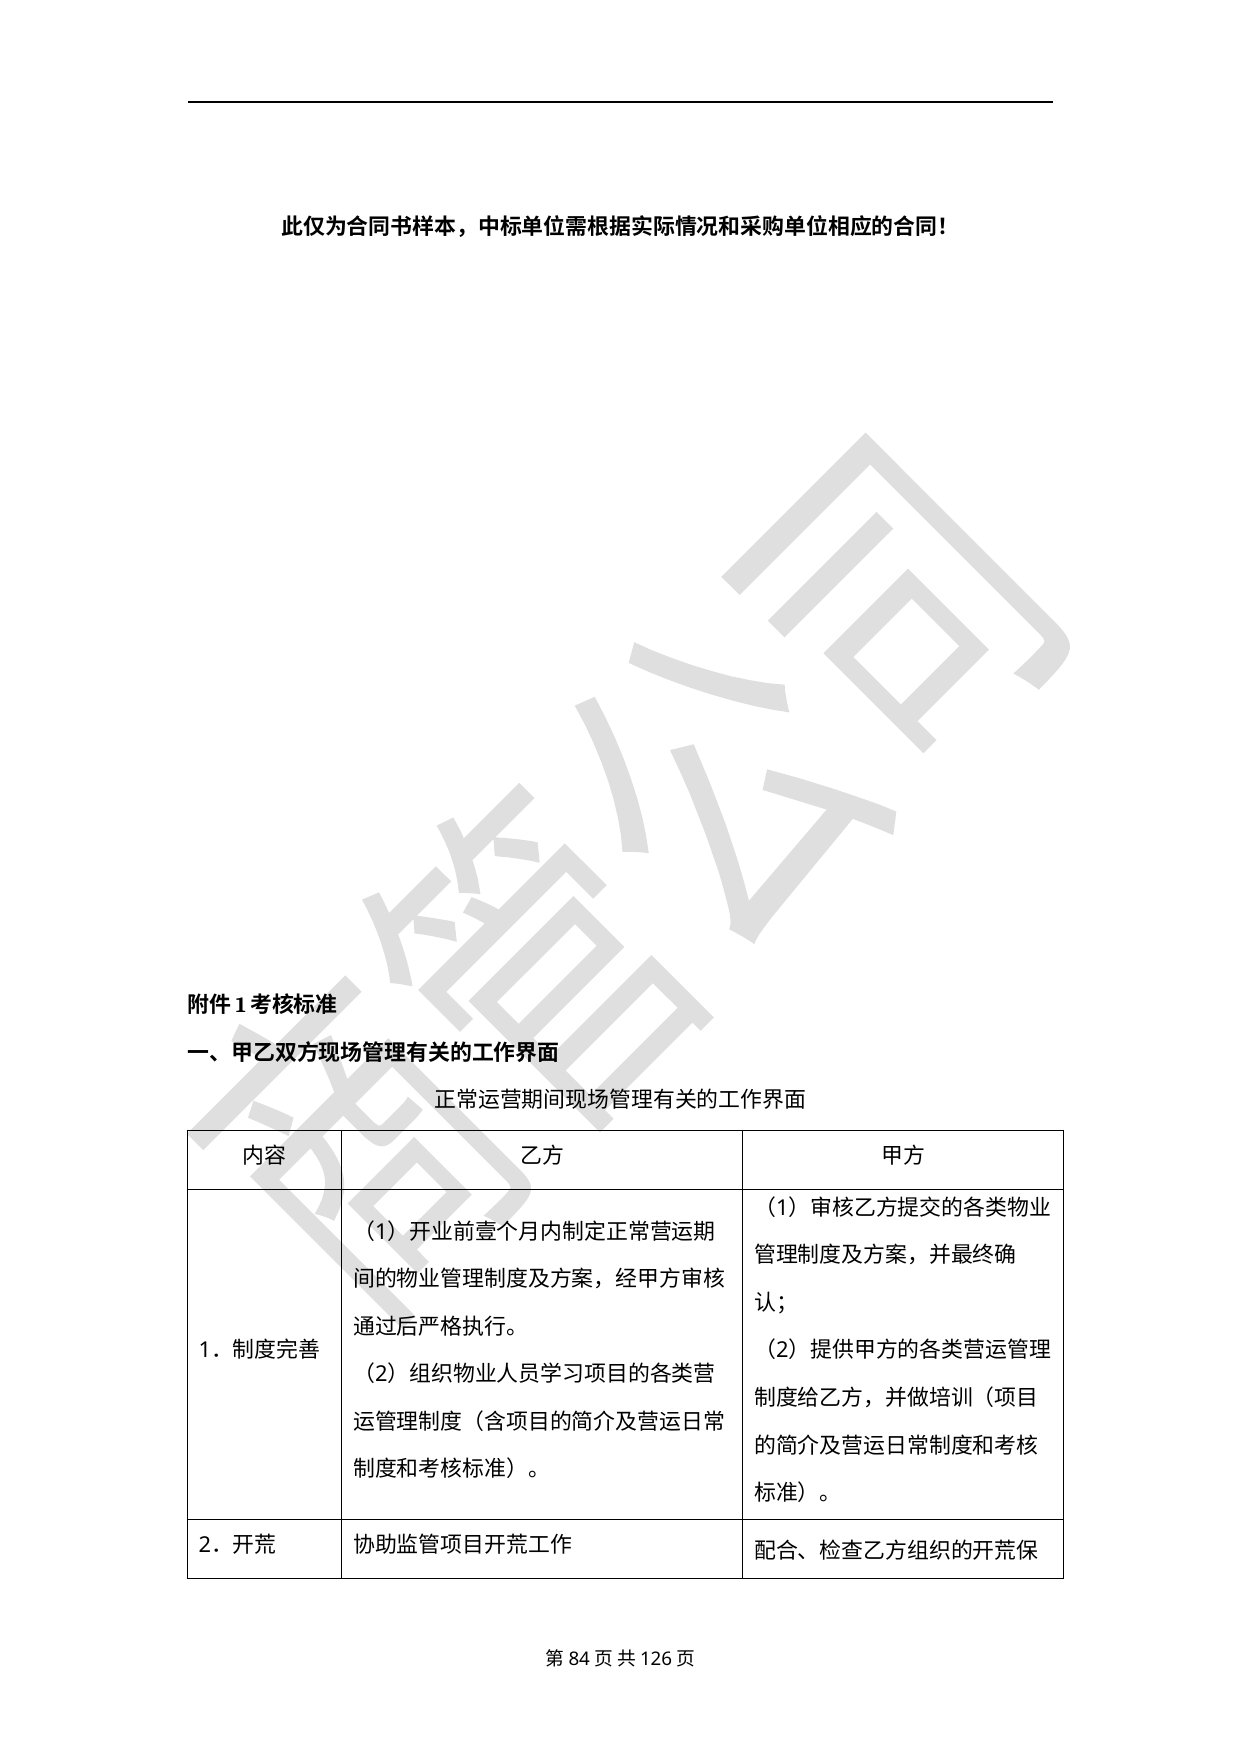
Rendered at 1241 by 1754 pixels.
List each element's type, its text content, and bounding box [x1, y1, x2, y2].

table_cell 2．开荒 [188, 1520, 341, 1578]
table_cell 1．制度完善 [188, 1190, 341, 1519]
table_cell 协助监管项目开荒工作 [342, 1520, 742, 1578]
table_header 乙方 [342, 1131, 742, 1189]
table_cell （1）审核乙方提交的各类物业管理制度及方案，并最终确认； （2）提供甲方的各类营运管理制度给乙方，并做培训（项目的简介及营运日常制度和考核标准）。 [743, 1190, 1063, 1519]
table_header 内容 [188, 1131, 341, 1189]
subtitle 附件1考核标准 [187, 987, 1053, 1019]
text 一、甲乙双方现场管理有关的工作界面 [187, 1034, 1053, 1066]
table_cell 配合、检查乙方组织的开荒保洁工作。 [743, 1520, 1063, 1578]
text 此仅为合同书样本，中标单位需根据实际情况和采购单位相应的合同！ [187, 209, 1053, 241]
text 正常运营期间现场管理有关的工作界面 [187, 1082, 1053, 1114]
table_header 甲方 [743, 1131, 1063, 1189]
table_cell （1）开业前壹个月内制定正常营运期间的物业管理制度及方案，经甲方审核通过后严格执行。 （2）组织物业人员学习项目的各类营运管理制度（含项目的简介及营运日常制度和考核标准）。 [342, 1190, 742, 1519]
